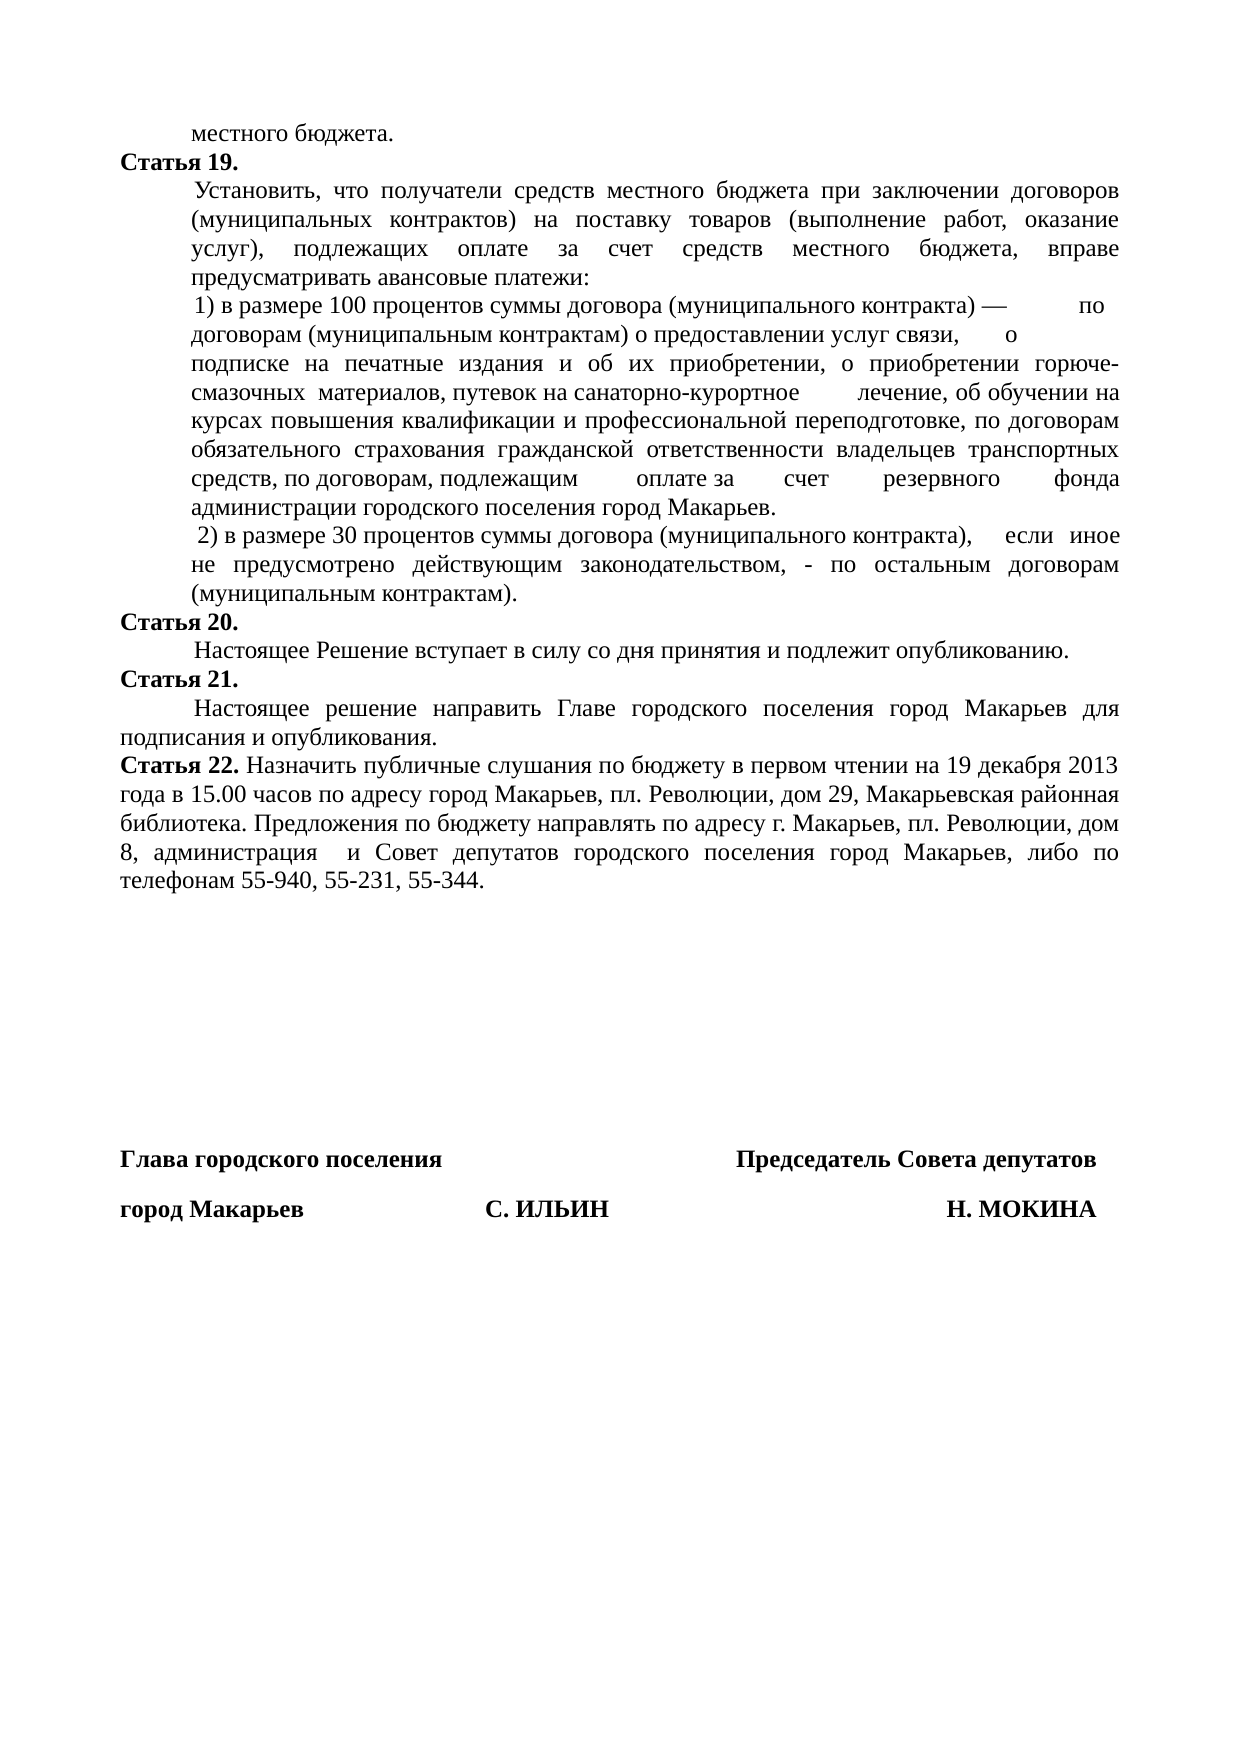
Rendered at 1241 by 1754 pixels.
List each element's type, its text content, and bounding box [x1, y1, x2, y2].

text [191, 118, 1120, 147]
text Установить, что получатели средств местного бюджета при заключении договоров (муниципальных контрактов) на поставку товаров (выполнение работ, оказание услуг), подлежащих оплате за счет средств местного бюджета, вправе предусматривать авансовые платежи: [191, 176, 1120, 291]
text Настоящее решение направить Главе городского поселения город Макарьев для подписания и опубликования. [120, 693, 1120, 751]
text Статья 21. [120, 664, 1120, 693]
text Статья 22. Назначить публичные слушания по бюджету в первом чтении на 19 декабря 2013 года в 15.00 часов по адресу город Макарьев, пл. Революции, дом 29, Макарьевская районная библиотека. Предложения по бюджету направлять по адресу г. Макарьев, пл. Революции, дом 8, администрация и Совет депутатов городского поселения город Макарьев, либо по телефонам 55-940, 55-231, 55-344. [120, 751, 1120, 894]
text Настоящее Решение вступает в силу со дня принятия и подлежит опубликованию. [120, 636, 1120, 664]
text город Макарьев С. ИЛЬИН Н. МОКИНА [120, 1194, 1120, 1223]
text 1) в размере 100 процентов суммы договора (муниципального контракта) — по договорам (муниципальным контрактам) о предоставлении услуг связи, о подписке на печатные издания и об их приобретении, о приобретении горюче-смазочных материалов, путевок на санаторно-курортное лечение, об обучении на курсах повышения квалификации и профессиональной переподготовке, по договорам обязательного страхования гражданской ответственности владельцев транспортных средств, по договорам, подлежащим оплате за счет резервного фонда администрации городского поселения город Макарьев. [191, 291, 1120, 521]
text Статья 19. [120, 147, 1120, 176]
text 2) в размере 30 процентов суммы договора (муниципального контракта), если иное не предусмотрено действующим законодательством, - по остальным договорам (муниципальным контрактам). [191, 521, 1120, 607]
text Глава городского поселения Председатель Совета депутатов [120, 1144, 1120, 1173]
text Статья 20. [120, 607, 1120, 636]
